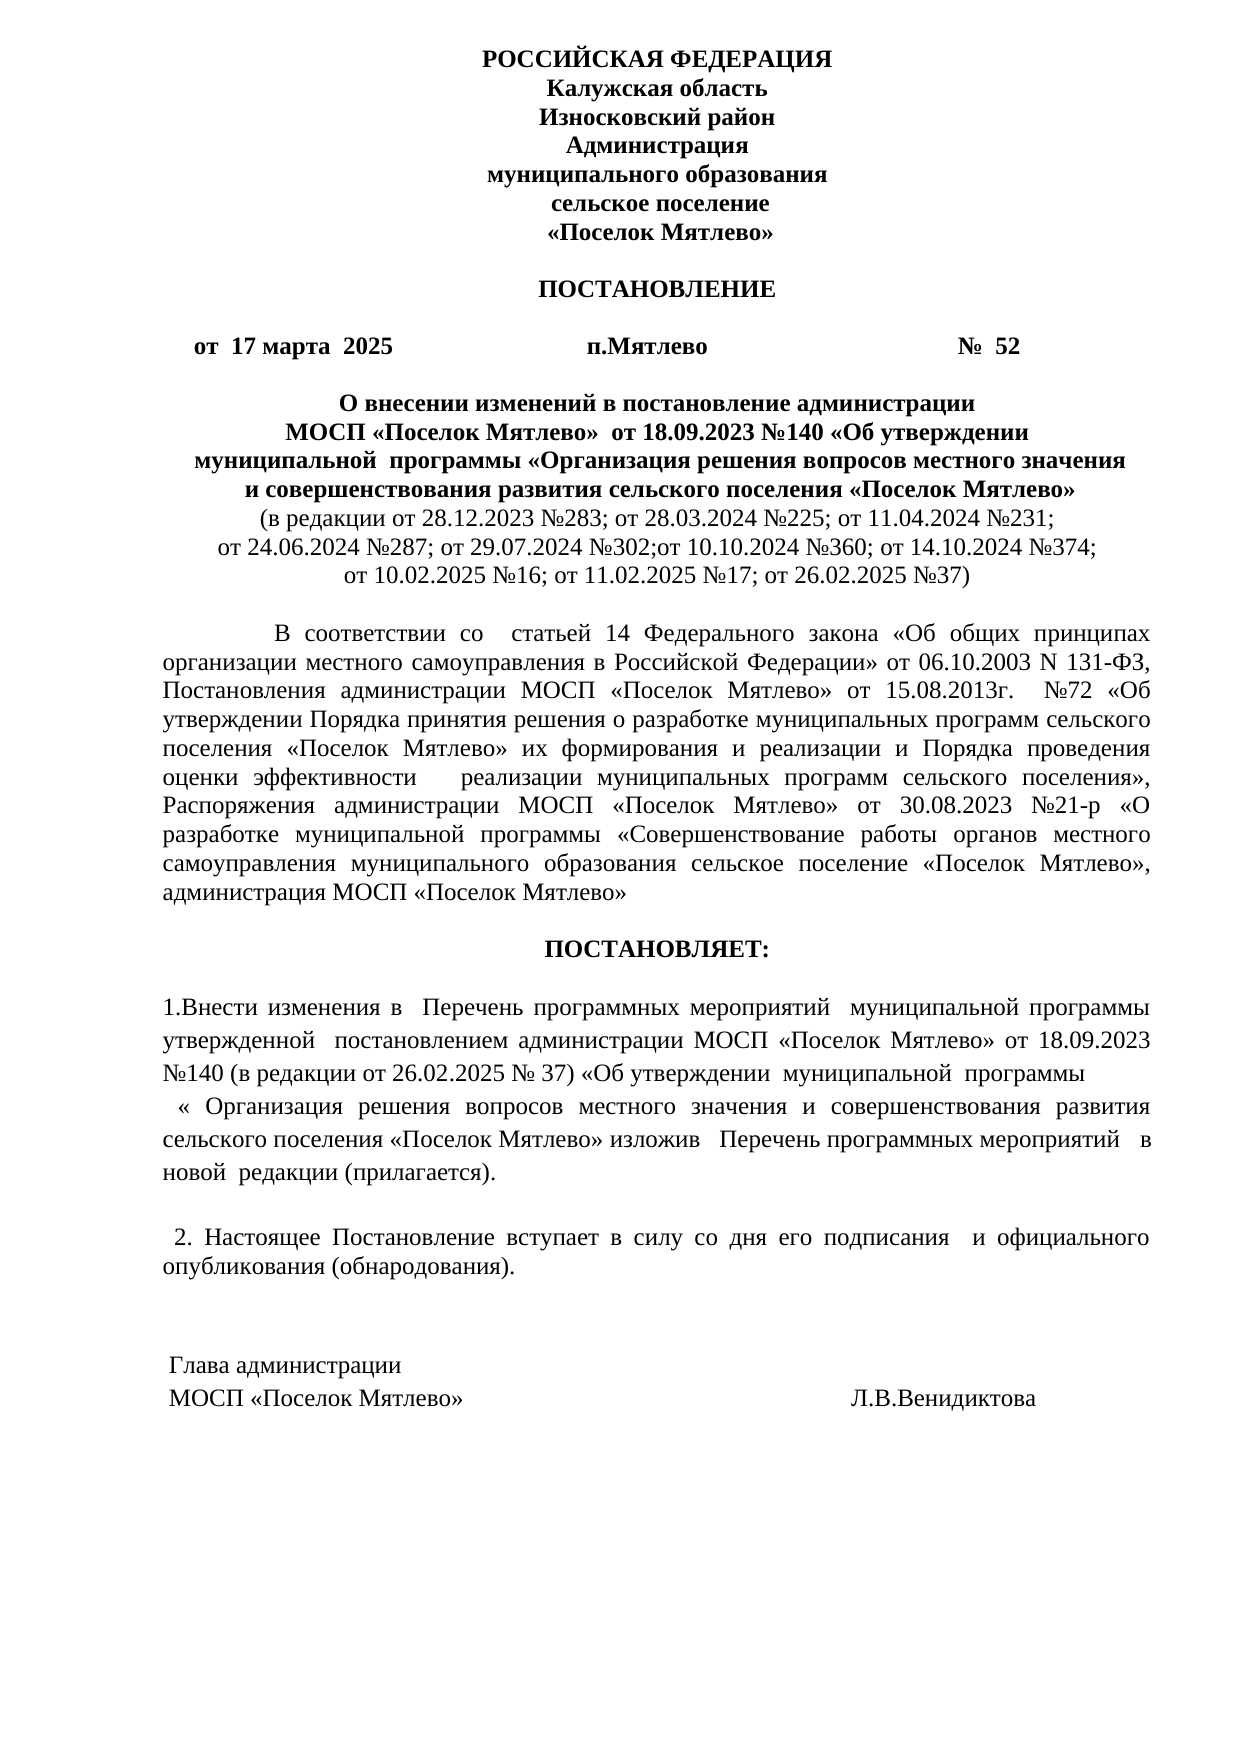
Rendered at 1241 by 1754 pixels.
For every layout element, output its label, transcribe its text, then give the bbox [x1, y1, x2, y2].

text Износковский район [162, 102, 1152, 131]
text Глава администрации [162, 1350, 1152, 1379]
text МОСП «Поселок Мятлево» от 18.09.2023 №140 «Об утверждении [162, 417, 1152, 445]
text муниципального образования [162, 159, 1152, 188]
text « Организация решения вопросов местного значения и совершенствования развития сельского поселения «Поселок Мятлево» изложив Перечень программных мероприятий в новой редакции (прилагается). [162, 1091, 1152, 1186]
text «Поселок Мятлево» [162, 217, 1152, 246]
text от 24.06.2024 №287; от 29.07.2024 №302;от 10.10.2024 №360; от 14.10.2024 №374; [162, 532, 1152, 560]
text Калужская область [162, 73, 1152, 102]
text Администрация [162, 131, 1152, 159]
text О внесении изменений в постановление администрации [162, 388, 1152, 417]
text 1.Внести изменения в Перечень программных мероприятий муниципальной программы утвержденной постановлением администрации МОСП «Поселок Мятлево» от 18.09.2023 №140 (в редакции от 26.02.2025 № 37) «Об утверждении муниципальной программы [162, 992, 1152, 1086]
text 2. Настоящее Постановление вступает в силу со дня его подписания и официального опубликования (обнародования). [162, 1222, 1152, 1279]
text (в редакции от 28.12.2023 №283; от 28.03.2024 №225; от 11.04.2024 №231; [162, 503, 1152, 532]
text и совершенствования развития сельского поселения «Поселок Мятлево» [162, 474, 1152, 503]
text от 17 марта 2025 п.Мятлево № 52 [162, 331, 1152, 360]
text муниципальной программы «Организация решения вопросов местного значения [162, 445, 1152, 474]
text РОССИЙСКАЯ ФЕДЕРАЦИЯ [162, 44, 1152, 73]
text сельское поселение [162, 188, 1152, 217]
text от 10.02.2025 №16; от 11.02.2025 №17; от 26.02.2025 №37) [162, 560, 1152, 589]
text В соответствии со статьей 14 Федерального закона «Об общих принципах организации местного самоуправления в Российской Федерации» от 06.10.2003 N 131-ФЗ, Постановления администрации МОСП «Поселок Мятлево» от 15.08.2013г. №72 «Об утверждении Порядка принятия решения о разработке муниципальных программ сельского поселения «Поселок Мятлево» их формирования и реализации и Порядка проведения оценки эффективности реализации муниципальных программ сельского поселения», Распоряжения администрации МОСП «Поселок Мятлево» от 30.08.2023 №21-р «О разработке муниципальной программы «Совершенствование работы органов местного самоуправления муниципального образования сельское поселение «Поселок Мятлево», администрация МОСП «Поселок Мятлево» [162, 618, 1152, 905]
text МОСП «Поселок Мятлево» Л.В.Венидиктова [162, 1383, 1152, 1412]
text ПОСТАНОВЛЯЕТ: [162, 934, 1152, 963]
text ПОСТАНОВЛЕНИЕ [162, 274, 1152, 302]
